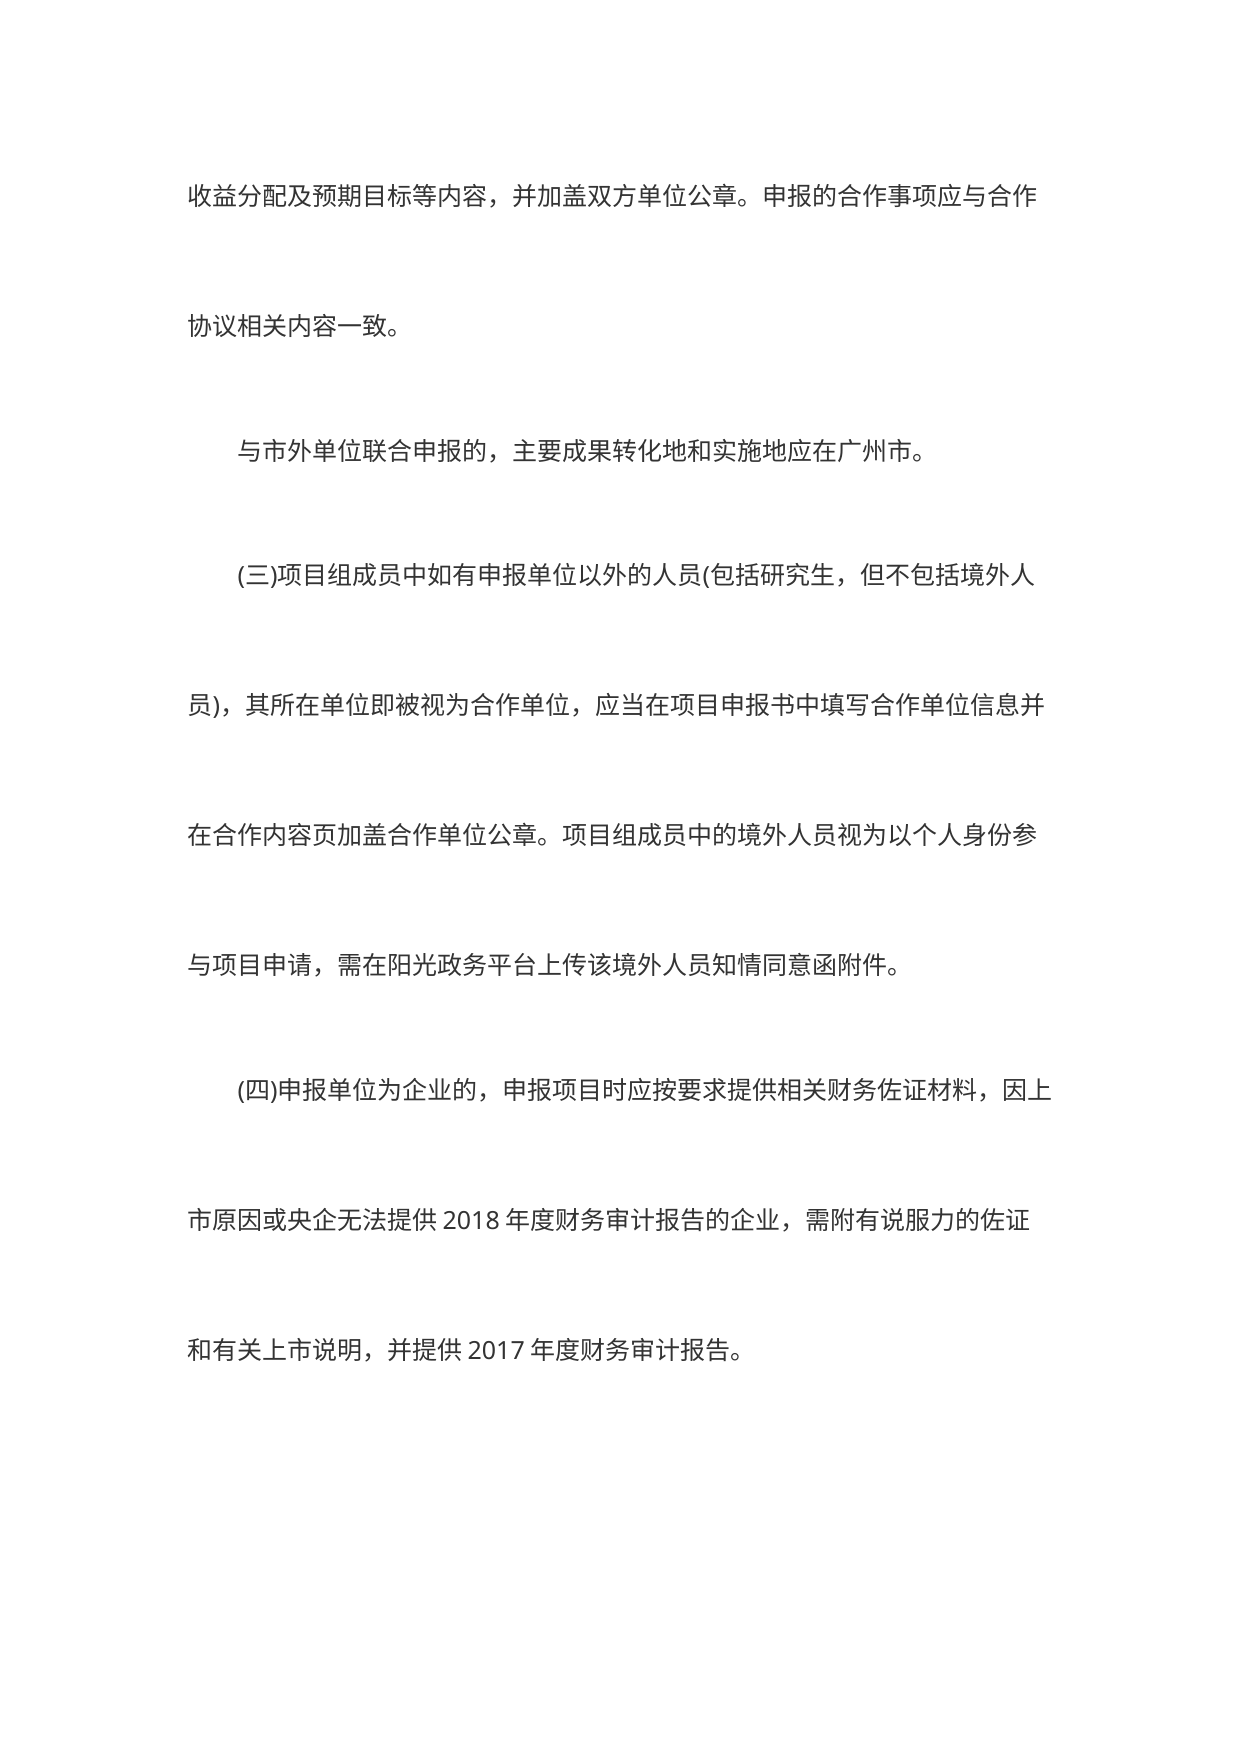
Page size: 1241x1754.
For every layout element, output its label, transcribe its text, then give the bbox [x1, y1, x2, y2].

text 与市外单位联合申报的，主要成果转化地和实施地应在广州市。 [187, 417, 1053, 482]
text (三)项目组成员中如有申报单位以外的人员(包括研究生，但不包括境外人员)，其所在单位即被视为合作单位，应当在项目申报书中填写合作单位信息并在合作内容页加盖合作单位公章。项目组成员中的境外人员视为以个人身份参与项目申请，需在阳光政务平台上传该境外人员知情同意函附件。 [187, 541, 1053, 996]
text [187, 162, 1053, 357]
text (四)申报单位为企业的，申报项目时应按要求提供相关财务佐证材料，因上市原因或央企无法提供2018年度财务审计报告的企业，需附有说服力的佐证和有关上市说明，并提供2017年度财务审计报告。 [187, 1056, 1053, 1381]
